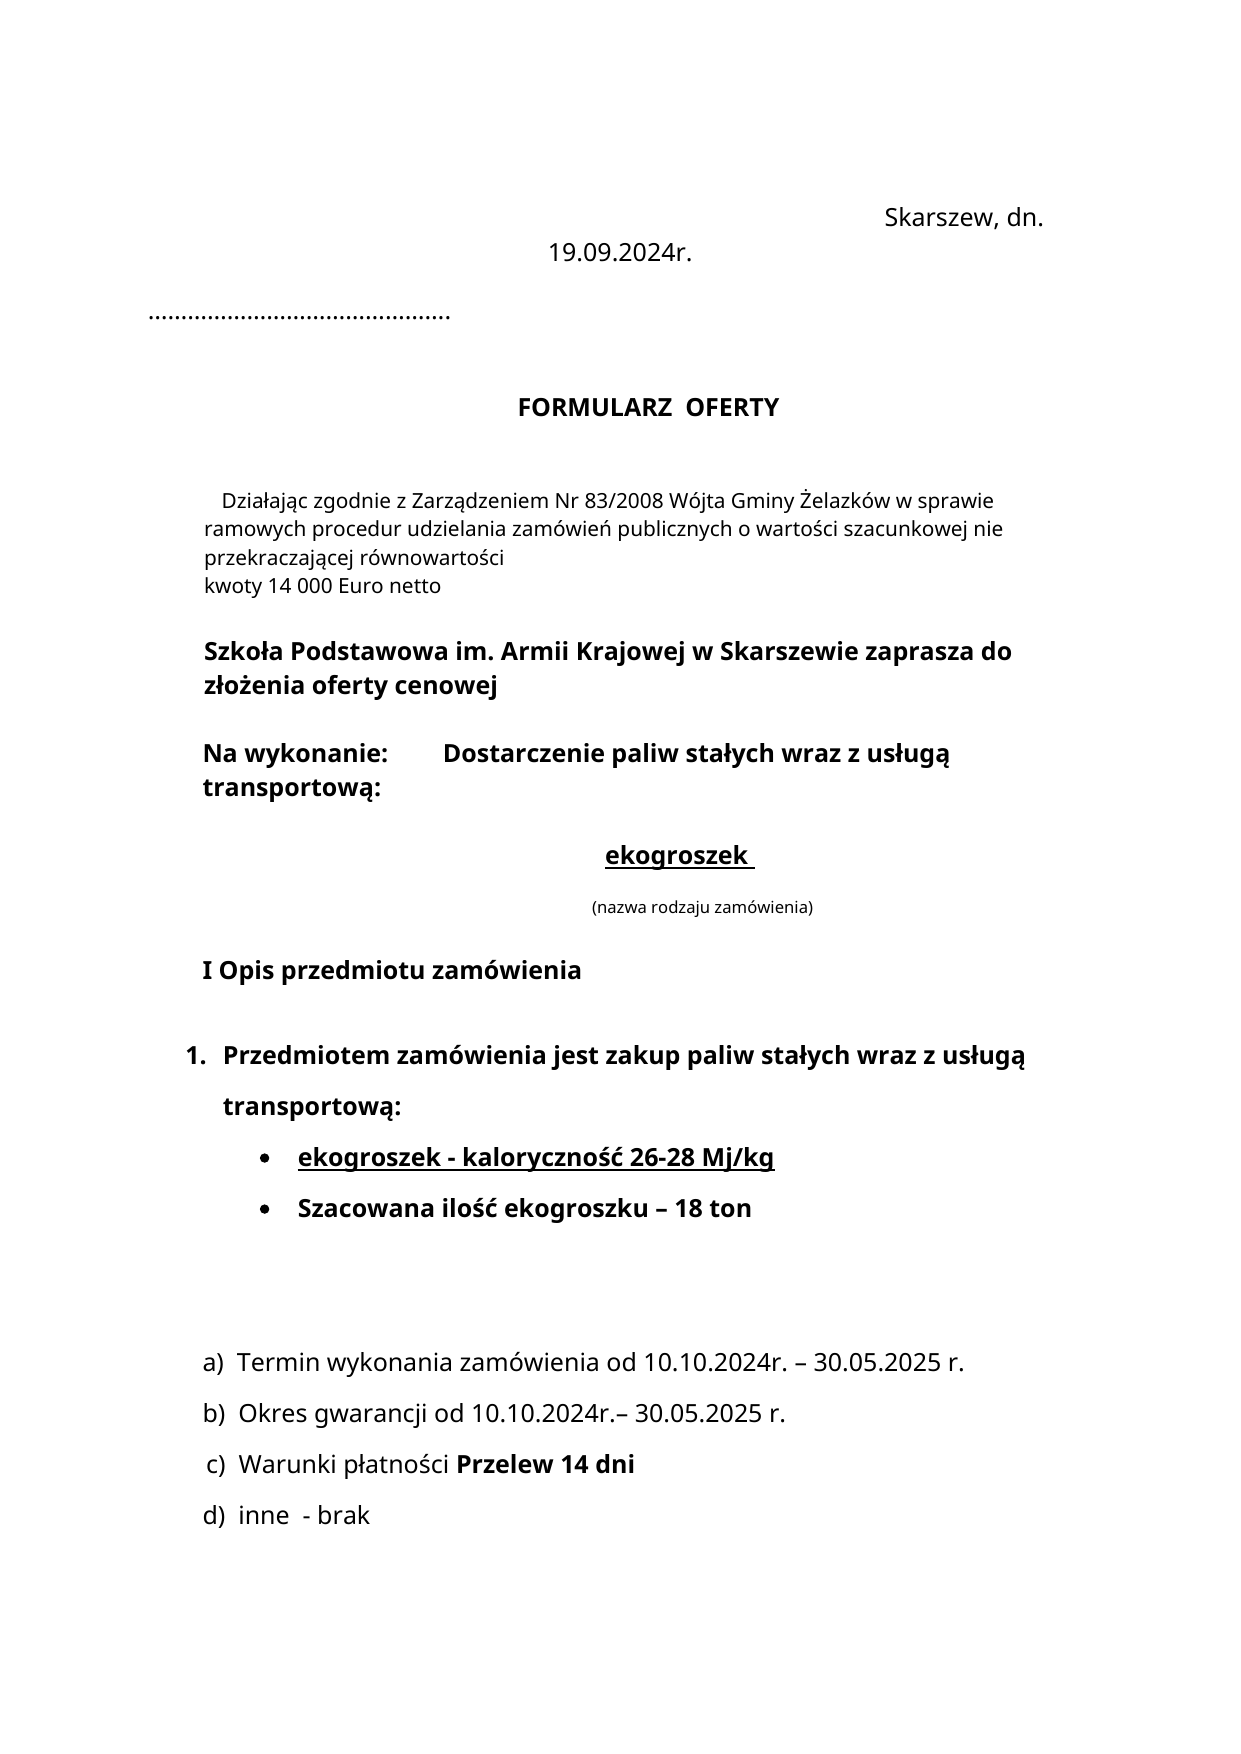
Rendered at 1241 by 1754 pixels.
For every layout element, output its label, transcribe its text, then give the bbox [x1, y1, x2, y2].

text d) inne - brak [202, 1497, 1093, 1531]
text Szkoła Podstawowa im. Armii Krajowej w Skarszewie zaprasza do złożenia oferty cenowej [204, 633, 1093, 702]
text a) Termin wykonania zamówienia od 10.10.2024r. – 30.05.2025 r. [202, 1344, 1093, 1378]
text Skarszew, dn. 19.09.2024r. [148, 200, 1093, 268]
text I Opis przedmiotu zamówienia [202, 953, 1093, 987]
text ekogroszek [202, 838, 1093, 872]
text b) Okres gwarancji od 10.10.2024r.– 30.05.2025 r. [202, 1395, 1093, 1429]
text kwoty 14 000 Euro netto [204, 571, 1093, 599]
text ………………………………………. [148, 292, 1093, 326]
text Na wykonanie: Dostarczenie paliw stałych wraz z usługą transportową: [202, 736, 1093, 804]
text FORMULARZ OFERTY [204, 389, 1093, 423]
list Szacowana ilość ekogroszku – 18 ton [260, 1191, 1093, 1225]
text (nazwa rodzaju zamówienia) [202, 896, 1093, 919]
list ekogroszek - kaloryczność 26-28 Mj/kg [260, 1140, 1093, 1174]
text Działając zgodnie z Zarządzeniem Nr 83/2008 Wójta Gminy Żelazków w sprawie ramowych procedur udzielania zamówień publicznych o wartości szacunkowej nie przekraczającej równowartości [204, 486, 1093, 571]
list Przedmiotem zamówienia jest zakup paliw stałych wraz z usługą transportową: [185, 1038, 1093, 1123]
text c) Warunki płatności Przelew 14 dni [148, 1446, 1093, 1480]
